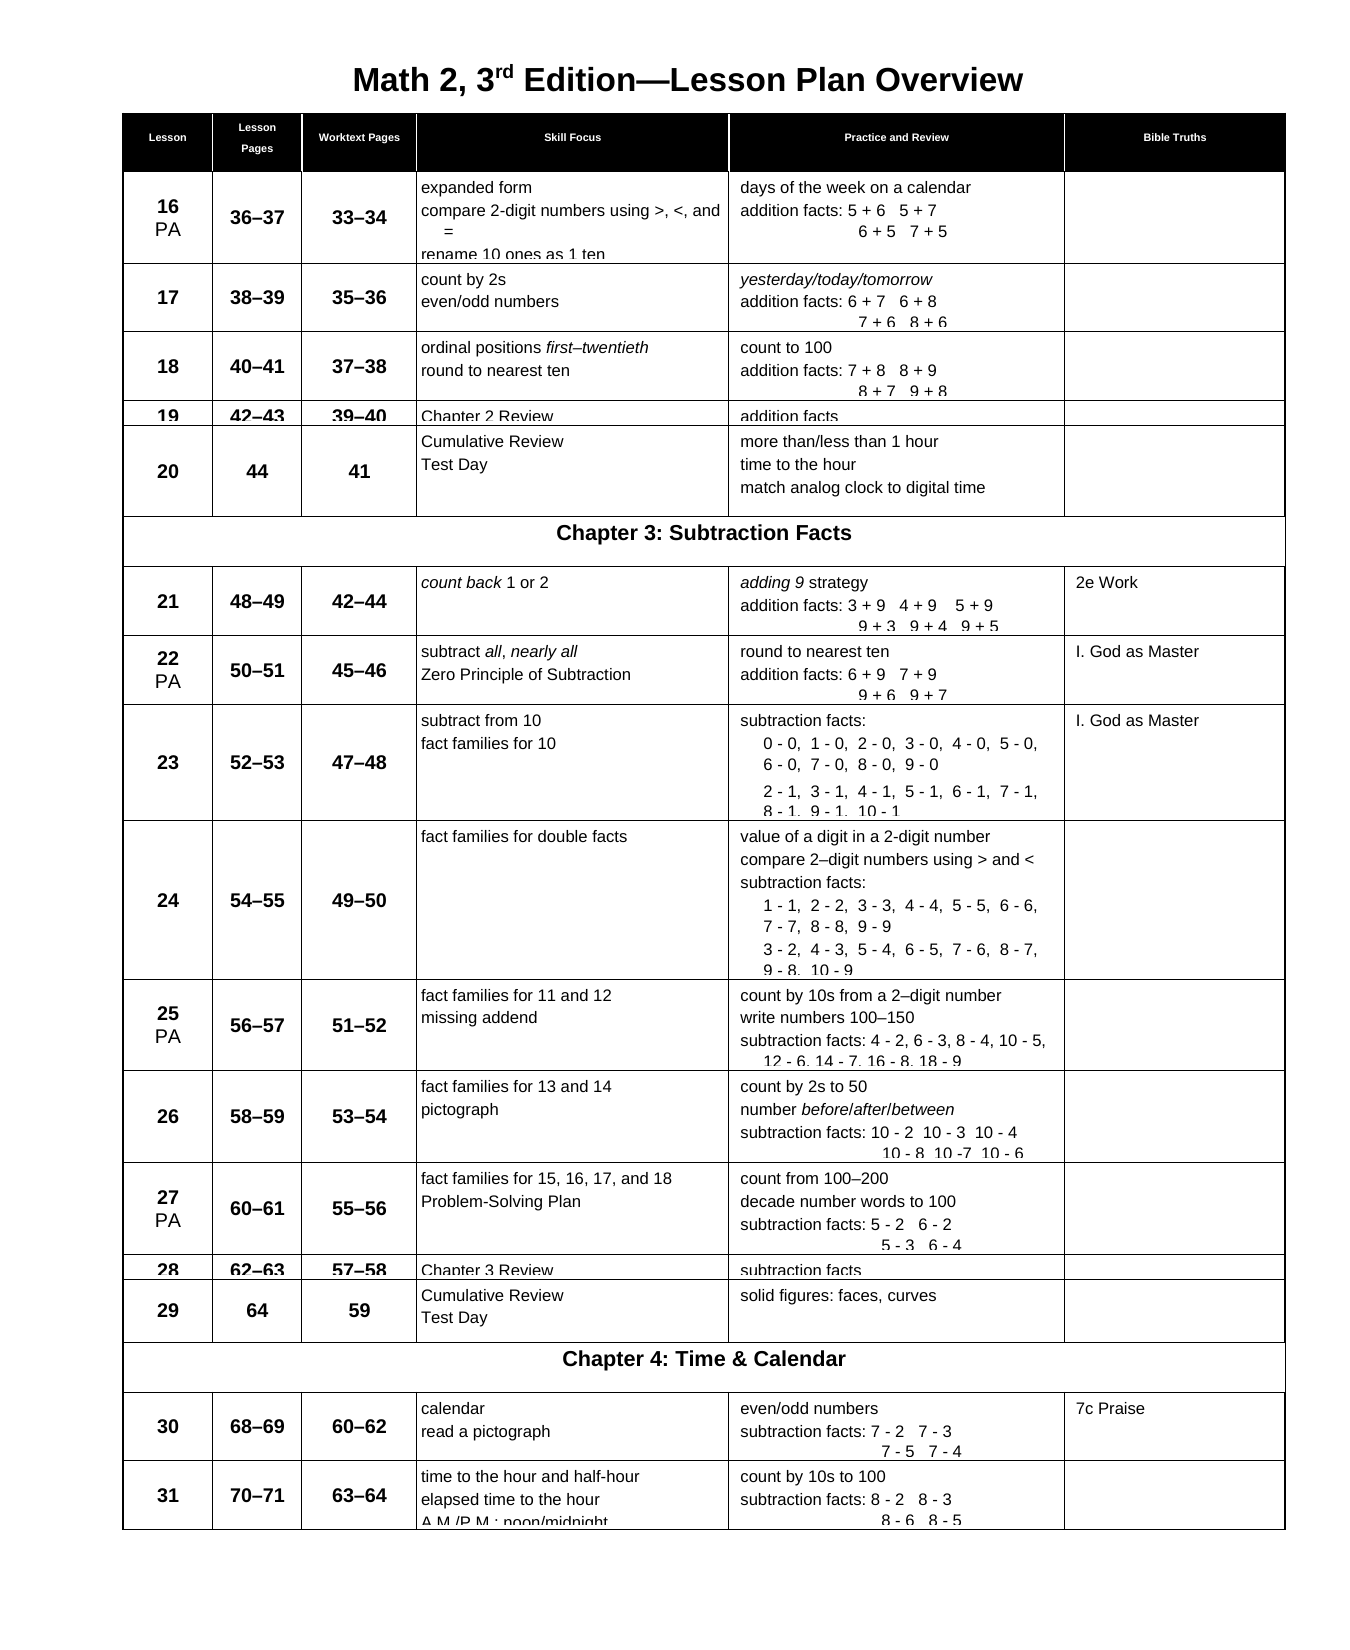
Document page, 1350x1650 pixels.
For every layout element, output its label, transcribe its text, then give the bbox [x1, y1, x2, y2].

table_cell round to nearest ten addition facts: 6 + 9 7 + 9 9 + 6 9 + 7 [729, 636, 1064, 704]
table_cell I. God as Master [1065, 705, 1284, 820]
table_cell adding 9 strategy addition facts: 3 + 9 4 + 9 5 + 9 9 + 3 9 + 4 9 + 5 [729, 567, 1064, 635]
table_cell 53–54 [302, 1071, 416, 1162]
table_cell 39–40 [302, 401, 416, 425]
table_cell even/odd numbers subtraction facts: 7 - 2 7 - 3 7 - 5 7 - 4 [729, 1393, 1064, 1460]
table_cell count by 2s even/odd numbers [417, 264, 728, 331]
table_cell 58–59 [213, 1071, 301, 1162]
table_cell 28 [124, 1255, 212, 1278]
table_cell subtraction facts [729, 1255, 1064, 1278]
table_header Lesson Pages [213, 114, 301, 171]
table_cell 54–55 [213, 821, 301, 978]
table_cell 17 [124, 264, 212, 331]
table_cell 33–34 [302, 172, 416, 262]
table_header Skill Focus [417, 114, 728, 171]
table_cell [1065, 1255, 1284, 1278]
table_cell 51–52 [302, 980, 416, 1070]
table_cell 59 [302, 1280, 416, 1342]
table_cell Chapter 2 Review [417, 401, 728, 425]
table_cell calendar read a pictograph [417, 1393, 728, 1460]
table_cell subtract from 10 fact families for 10 [417, 705, 728, 820]
table_cell 47–48 [302, 705, 416, 820]
table_cell [1065, 264, 1284, 331]
table_header Bible Truths [1065, 114, 1284, 171]
table_cell 29 [124, 1280, 212, 1342]
table_cell 42–44 [302, 567, 416, 635]
table_cell 25 PA [124, 980, 212, 1070]
table_cell 57–58 [302, 1255, 416, 1278]
table_cell Cumulative Review Test Day [417, 1280, 728, 1342]
table_cell 18 [124, 332, 212, 400]
table_cell 63–64 [302, 1461, 416, 1529]
table_cell 21 [124, 567, 212, 635]
table_cell 31 [124, 1461, 212, 1529]
table_cell solid figures: faces, curves [729, 1280, 1064, 1342]
table_cell [1065, 1163, 1284, 1253]
table_cell 23 [124, 705, 212, 820]
table_cell [1065, 821, 1284, 978]
table_cell 30 [124, 1393, 212, 1460]
table_cell fact families for 11 and 12 missing addend [417, 980, 728, 1070]
table_cell days of the week on a calendar addition facts: 5 + 6 5 + 7 6 + 5 7 + 5 [729, 172, 1064, 262]
table_cell 2e Work [1065, 567, 1284, 635]
table_cell 52–53 [213, 705, 301, 820]
table_cell 56–57 [213, 980, 301, 1070]
table_header Worktext Pages [303, 114, 416, 171]
table_cell count to 100 addition facts: 7 + 8 8 + 9 8 + 7 9 + 8 [729, 332, 1064, 400]
table_cell ordinal positions first–twentieth round to nearest ten [417, 332, 728, 400]
table_cell 24 [124, 821, 212, 978]
table_cell [1065, 1280, 1284, 1342]
table_header Practice and Review [730, 114, 1064, 171]
table_cell 50–51 [213, 636, 301, 704]
table_cell fact families for double facts [417, 821, 728, 978]
table_cell 26 [124, 1071, 212, 1162]
table_cell subtract all, nearly all Zero Principle of Subtraction [417, 636, 728, 704]
table_cell count from 100–200 decade number words to 100 subtraction facts: 5 - 2 6 - 2 5 - 3 6 - 4 [729, 1163, 1064, 1253]
table_cell Chapter 3: Subtraction Facts [124, 517, 1285, 566]
table_cell 16 PA [124, 172, 212, 262]
table_cell [1065, 401, 1284, 425]
table_cell subtraction facts: 0 - 0, 1 - 0, 2 - 0, 3 - 0, 4 - 0, 5 - 0, 6 - 0, 7 - 0, 8 - 0, 9 - 0 2 - 1, 3 - 1, 4 - 1, 5 - 1, 6 - 1, 7 - 1, 8 - 1, 9 - 1, 10 - 1 [729, 705, 1064, 820]
table_cell count by 2s to 50 number before/after/between subtraction facts: 10 - 2 10 - 3 10 - 4 10 - 8 10 -7 10 - 6 [729, 1071, 1064, 1162]
table_cell 41 [302, 426, 416, 516]
table_cell time to the hour and half-hour elapsed time to the hour A.M./P.M.; noon/midnight [417, 1461, 728, 1529]
table_cell 62–63 [213, 1255, 301, 1278]
table_cell 49–50 [302, 821, 416, 978]
table_cell [1065, 172, 1284, 262]
table_cell 48–49 [213, 567, 301, 635]
table_cell 38–39 [213, 264, 301, 331]
table_cell 35–36 [302, 264, 416, 331]
table_cell 42–43 [213, 401, 301, 425]
table_cell 44 [213, 426, 301, 516]
table_cell [1065, 426, 1284, 516]
table_cell Cumulative Review Test Day [417, 426, 728, 516]
table_cell 19 [124, 401, 212, 425]
table_cell addition facts [729, 401, 1064, 425]
table_cell 40–41 [213, 332, 301, 400]
table_cell 45–46 [302, 636, 416, 704]
table_cell expanded form compare 2-digit numbers using >, <, and = rename 10 ones as 1 ten [417, 172, 728, 262]
table_cell count by 10s to 100 subtraction facts: 8 - 2 8 - 3 8 - 6 8 - 5 [729, 1461, 1064, 1529]
table_cell 22 PA [124, 636, 212, 704]
table_cell value of a digit in a 2-digit number compare 2–digit numbers using > and < subtraction facts: 1 - 1, 2 - 2, 3 - 3, 4 - 4, 5 - 5, 6 - 6, 7 - 7, 8 - 8, 9 - 9 3 - 2, 4 - 3, 5 - 4, 6 - 5, 7 - 6, 8 - 7, 9 - 8, 10 - 9 [729, 821, 1064, 978]
table_cell 36–37 [213, 172, 301, 262]
table_cell [1065, 332, 1284, 400]
table_cell 60–61 [213, 1163, 301, 1253]
table_cell 70–71 [213, 1461, 301, 1529]
table_cell 55–56 [302, 1163, 416, 1253]
table_cell more than/less than 1 hour time to the hour match analog clock to digital time [729, 426, 1064, 516]
table_cell I. God as Master [1065, 636, 1284, 704]
table_cell count by 10s from a 2–digit number write numbers 100–150 subtraction facts: 4 - 2, 6 - 3, 8 - 4, 10 - 5, 12 - 6, 14 - 7, 16 - 8, 18 - 9 [729, 980, 1064, 1070]
table_cell fact families for 13 and 14 pictograph [417, 1071, 728, 1162]
table_cell fact families for 15, 16, 17, and 18 Problem-Solving Plan [417, 1163, 728, 1253]
table_cell count back 1 or 2 [417, 567, 728, 635]
table_cell 7c Praise [1065, 1393, 1284, 1460]
table_cell yesterday/today/tomorrow addition facts: 6 + 7 6 + 8 7 + 6 8 + 6 [729, 264, 1064, 331]
table_cell 60–62 [302, 1393, 416, 1460]
table_cell 64 [213, 1280, 301, 1342]
table_cell 20 [124, 426, 212, 516]
table_header Lesson [124, 114, 212, 171]
table_cell 37–38 [302, 332, 416, 400]
table_cell [1065, 1071, 1284, 1162]
table_cell Chapter 3 Review [417, 1255, 728, 1278]
table_cell 68–69 [213, 1393, 301, 1460]
table_cell [1065, 980, 1284, 1070]
table_cell [1065, 1461, 1284, 1529]
table_cell Chapter 4: Time & Calendar [124, 1343, 1285, 1392]
table_cell 27 PA [124, 1163, 212, 1253]
